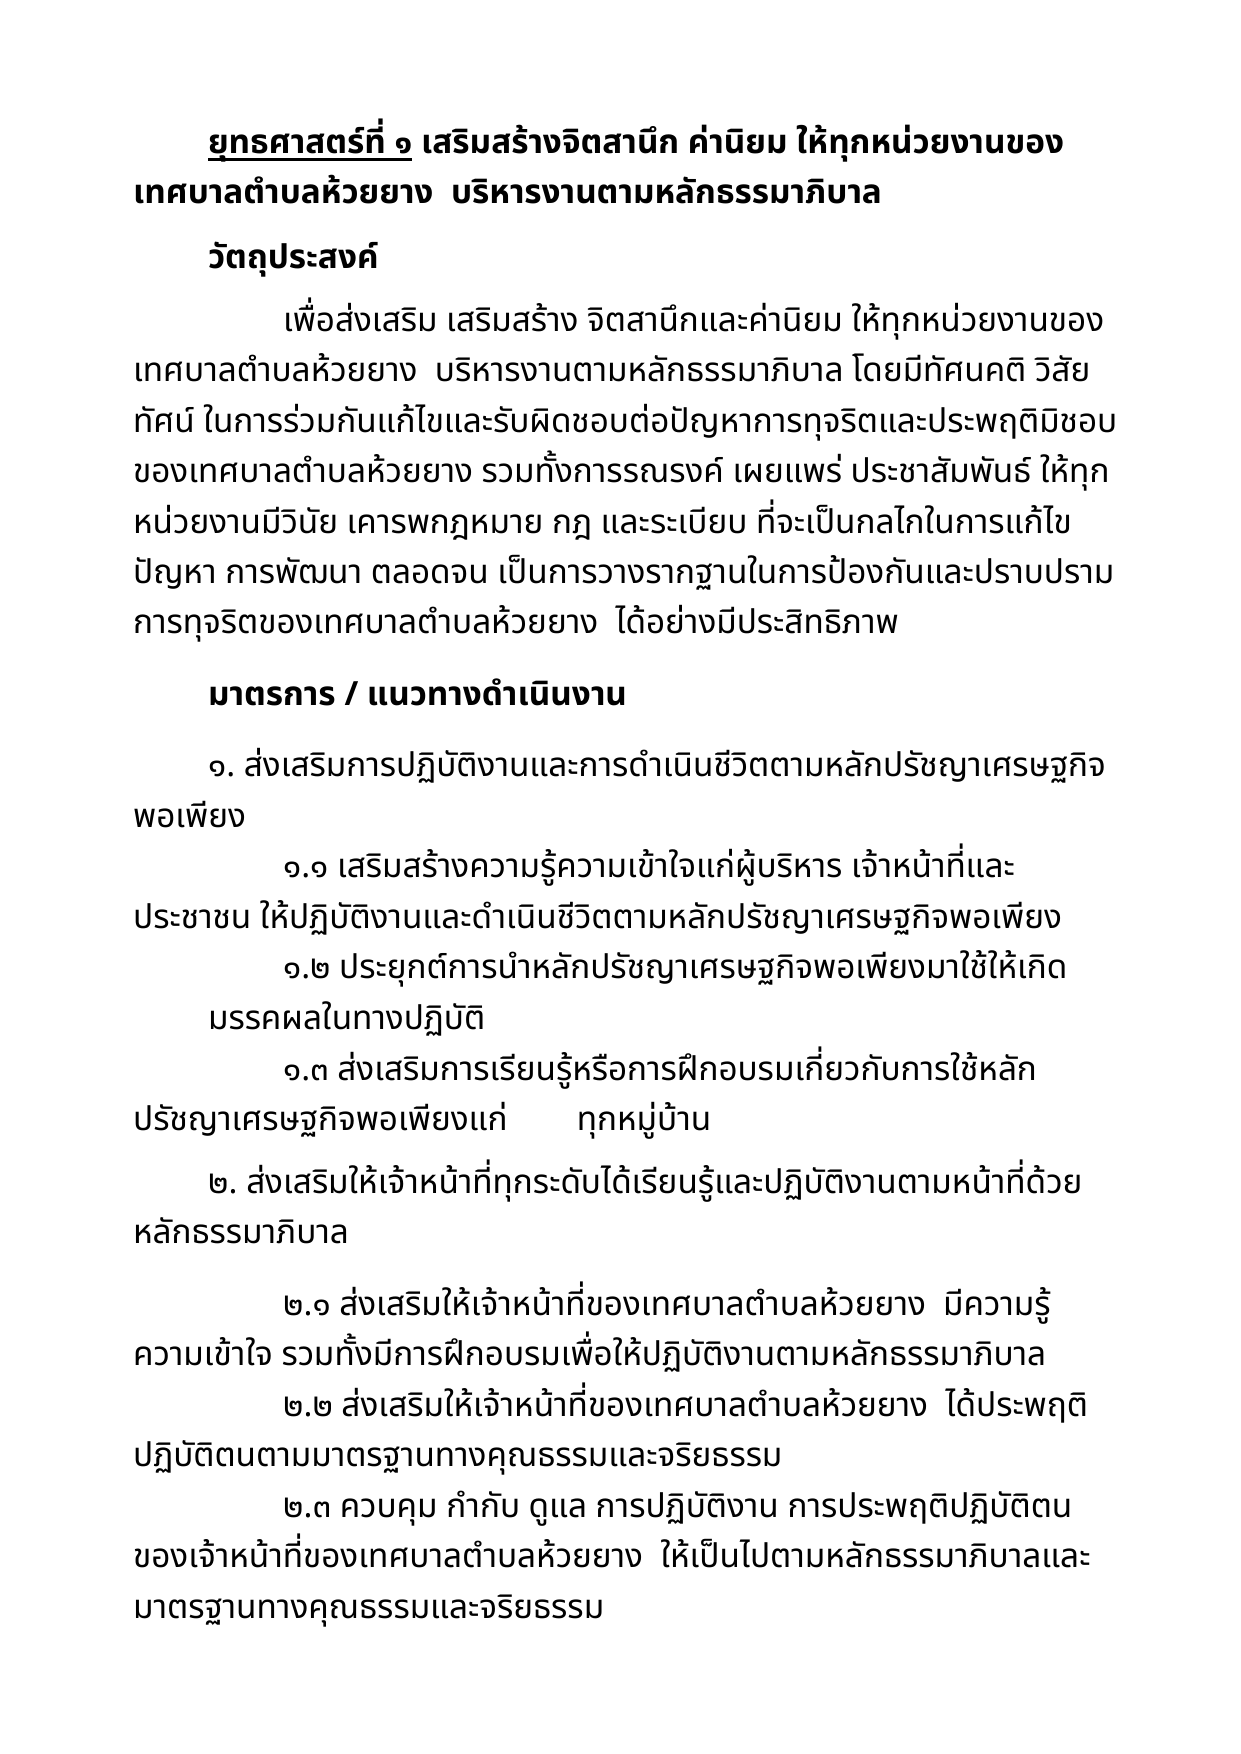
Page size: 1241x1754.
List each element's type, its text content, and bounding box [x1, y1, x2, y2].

text ๒. ส่งเสริมให้เจ้าหน้าที่ทุกระดับได้เรียนรู้และปฏิบัติงานตามหน้าที่ด้วยหลักธรรมาภิบาล [133, 1158, 1122, 1259]
text ๑.๑ เสริมสร้างความรู้ความเข้าใจแก่ผู้บริหาร เจ้าหน้าที่และประชาชน ให้ปฏิบัติงานและดำเนินชีวิตตามหลักปรัชญาเศรษฐกิจพอเพียง [133, 842, 1122, 943]
text ๑. ส่งเสริมการปฏิบัติงานและการดำเนินชีวิตตามหลักปรัชญาเศรษฐกิจพอเพียง [133, 741, 1122, 842]
text ๒.๑ ส่งเสริมให้เจ้าหน้าที่ของเทศบาลตำบลห้วยยาง มีความรู้ ความเข้าใจ รวมทั้งมีการฝึกอบรมเพื่อให้ปฏิบัติงานตามหลักธรรมาภิบาล [133, 1280, 1122, 1381]
text มาตรการ / แนวทางดำเนินงาน [133, 670, 1122, 720]
text ๒.๒ ส่งเสริมให้เจ้าหน้าที่ของเทศบาลตำบลห้วยยาง ได้ประพฤติปฏิบัติตนตามมาตรฐานทางคุณธรรมและจริยธรรม [133, 1381, 1122, 1482]
text ๑.๒ ประยุกต์การนำหลักปรัชญาเศรษฐกิจพอเพียงมาใช้ให้เกิดมรรคผลในทางปฏิบัติ [208, 943, 1122, 1044]
text ๑.๓ ส่งเสริมการเรียนรู้หรือการฝึกอบรมเกี่ยวกับการใช้หลักปรัชญาเศรษฐกิจพอเพียงแก่ ทุกหมู่บ้าน [133, 1044, 1122, 1145]
text เพื่อส่งเสริม เสริมสร้าง จิตสานึกและค่านิยม ให้ทุกหน่วยงานของเทศบาลตำบลห้วยยาง บริหารงานตามหลักธรรมาภิบาล โดยมีทัศนคติ วิสัยทัศน์ ในการร่วมกันแก้ไขและรับผิดชอบต่อปัญหาการทุจริตและประพฤติมิชอบของเทศบาลตำบลห้วยยาง รวมทั้งการรณรงค์ เผยแพร่ ประชาสัมพันธ์ ให้ทุกหน่วยงานมีวินัย เคารพกฎหมาย กฎ และระเบียบ ที่จะเป็นกลไกในการแก้ไขปัญหา การพัฒนา ตลอดจน เป็นการวางรากฐานในการป้องกันและปราบปรามการทุจริตของเทศบาลตำบลห้วยยาง ได้อย่างมีประสิทธิภาพ [133, 296, 1122, 649]
text ยุทธศาสตร์ที่ ๑ เสริมสร้างจิตสานึก ค่านิยม ให้ทุกหน่วยงานของเทศบาลตำบลห้วยยาง บริหารงานตามหลักธรรมาภิบาล [133, 118, 1122, 219]
text ๒.๓ ควบคุม กำกับ ดูแล การปฏิบัติงาน การประพฤติปฏิบัติตนของเจ้าหน้าที่ของเทศบาลตำบลห้วยยาง ให้เป็นไปตามหลักธรรมาภิบาลและมาตรฐานทางคุณธรรมและจริยธรรม [133, 1482, 1122, 1633]
text วัตถุประสงค์ [133, 233, 1122, 283]
